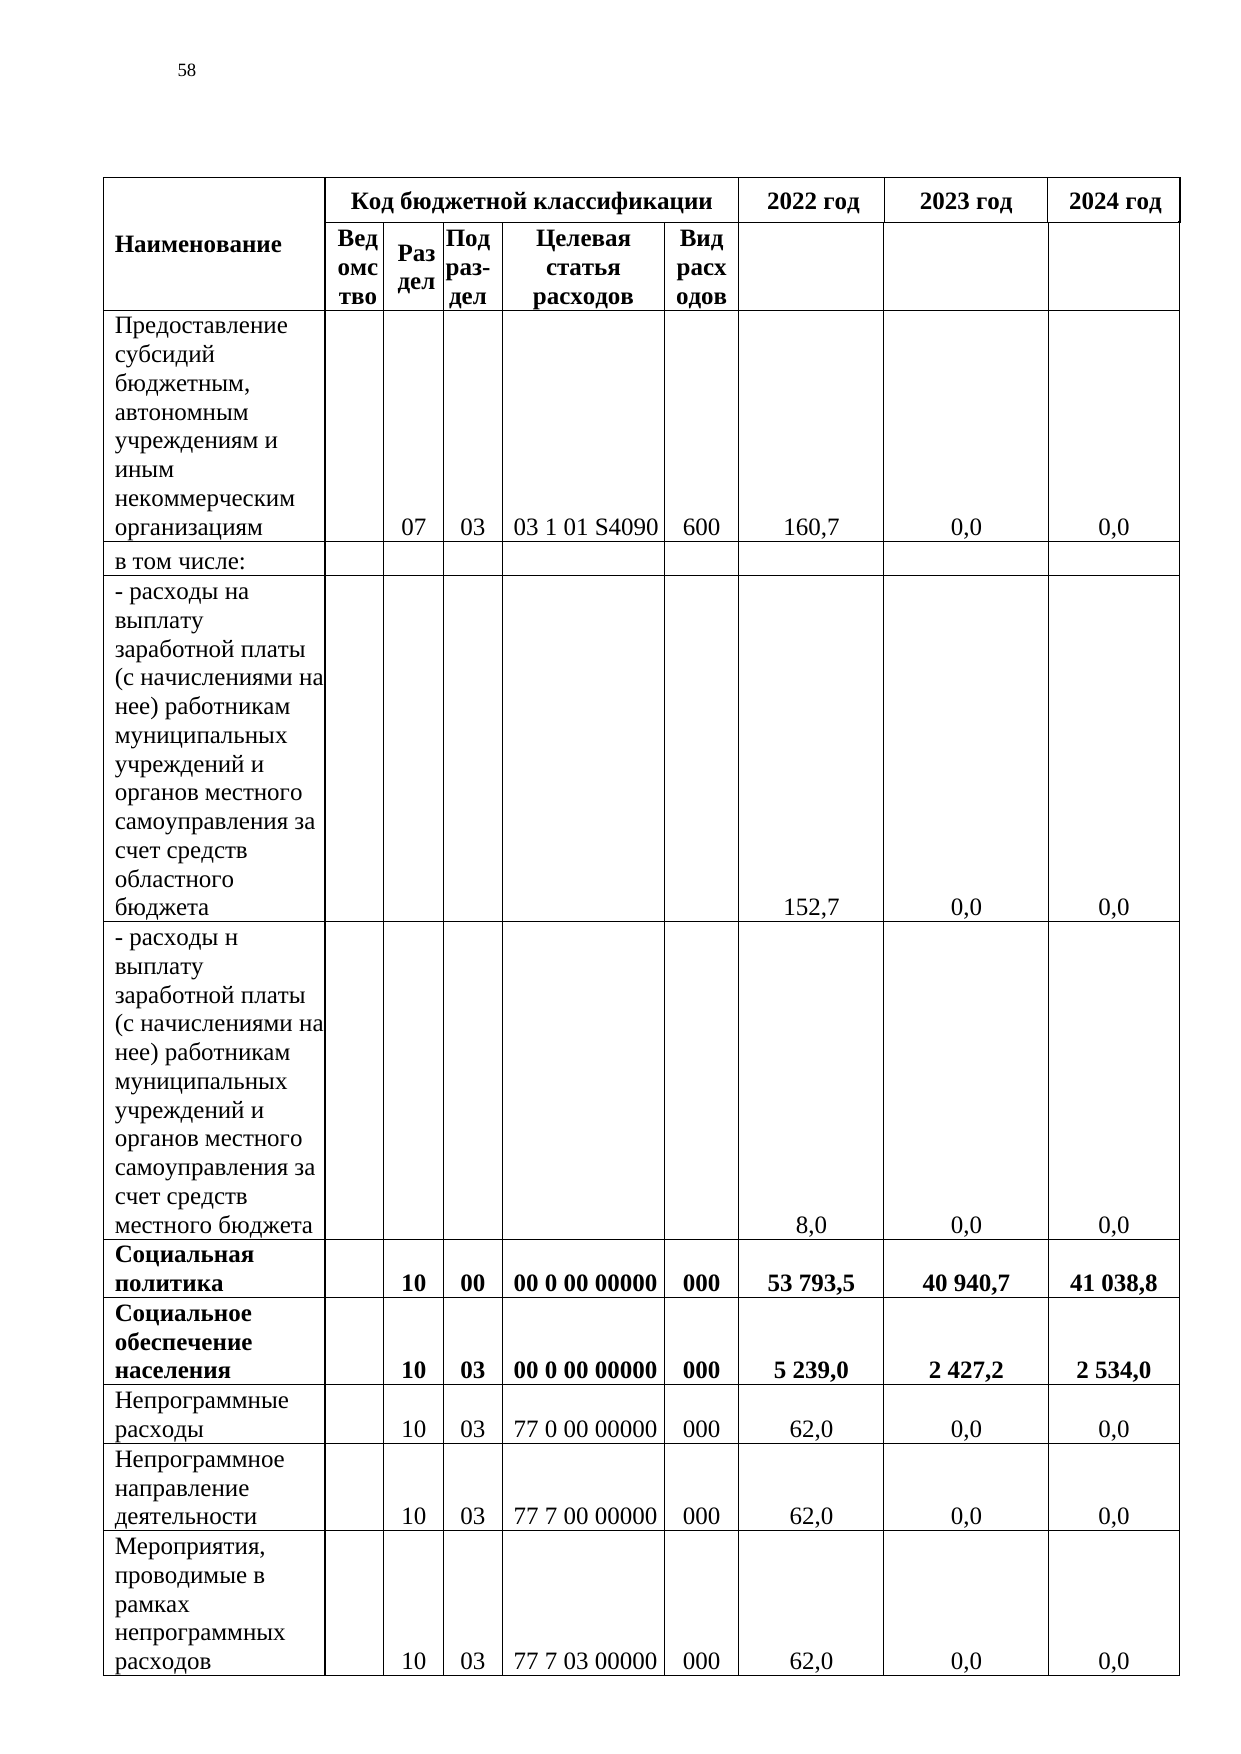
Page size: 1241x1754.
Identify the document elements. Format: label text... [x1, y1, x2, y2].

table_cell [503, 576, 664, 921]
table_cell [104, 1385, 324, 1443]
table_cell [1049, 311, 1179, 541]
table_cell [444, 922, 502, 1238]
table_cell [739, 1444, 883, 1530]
table_cell [884, 223, 1048, 309]
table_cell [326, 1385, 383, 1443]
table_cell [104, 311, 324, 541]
table_cell Вед омс тво [326, 223, 383, 309]
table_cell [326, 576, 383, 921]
table_header 2023 год [885, 178, 1047, 222]
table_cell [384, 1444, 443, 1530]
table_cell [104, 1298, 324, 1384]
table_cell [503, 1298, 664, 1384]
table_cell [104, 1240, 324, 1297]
table_header 2024 год [1048, 178, 1179, 222]
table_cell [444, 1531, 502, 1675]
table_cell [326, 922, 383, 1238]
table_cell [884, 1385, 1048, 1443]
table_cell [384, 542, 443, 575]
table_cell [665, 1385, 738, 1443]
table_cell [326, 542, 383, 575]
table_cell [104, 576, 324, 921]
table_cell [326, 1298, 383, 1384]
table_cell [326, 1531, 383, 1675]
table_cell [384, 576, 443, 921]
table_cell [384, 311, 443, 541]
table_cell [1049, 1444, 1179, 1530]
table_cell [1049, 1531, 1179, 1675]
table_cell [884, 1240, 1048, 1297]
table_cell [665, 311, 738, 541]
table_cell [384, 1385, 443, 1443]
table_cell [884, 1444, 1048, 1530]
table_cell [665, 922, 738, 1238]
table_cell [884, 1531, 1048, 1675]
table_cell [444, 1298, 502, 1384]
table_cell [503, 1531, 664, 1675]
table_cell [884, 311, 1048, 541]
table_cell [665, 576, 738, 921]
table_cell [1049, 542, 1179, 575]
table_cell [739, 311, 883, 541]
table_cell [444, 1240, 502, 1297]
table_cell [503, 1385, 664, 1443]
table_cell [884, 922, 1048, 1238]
table_cell Подраз-дел [444, 223, 502, 309]
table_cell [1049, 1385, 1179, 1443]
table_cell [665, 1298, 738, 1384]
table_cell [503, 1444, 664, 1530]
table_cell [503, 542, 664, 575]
table_cell [739, 223, 883, 309]
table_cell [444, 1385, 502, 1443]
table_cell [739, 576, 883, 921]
table_header Наименование [104, 178, 324, 309]
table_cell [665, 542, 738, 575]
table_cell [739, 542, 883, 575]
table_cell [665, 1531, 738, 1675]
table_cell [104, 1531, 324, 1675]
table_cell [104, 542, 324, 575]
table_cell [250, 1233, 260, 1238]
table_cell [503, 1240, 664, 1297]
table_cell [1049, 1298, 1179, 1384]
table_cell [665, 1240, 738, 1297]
table_cell Целевая статья расходов [503, 223, 664, 309]
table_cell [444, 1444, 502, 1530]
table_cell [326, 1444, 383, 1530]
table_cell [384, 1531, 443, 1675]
table_header 2022 год [739, 178, 884, 222]
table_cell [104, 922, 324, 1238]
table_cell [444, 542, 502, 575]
table_cell Раз дел [384, 223, 443, 309]
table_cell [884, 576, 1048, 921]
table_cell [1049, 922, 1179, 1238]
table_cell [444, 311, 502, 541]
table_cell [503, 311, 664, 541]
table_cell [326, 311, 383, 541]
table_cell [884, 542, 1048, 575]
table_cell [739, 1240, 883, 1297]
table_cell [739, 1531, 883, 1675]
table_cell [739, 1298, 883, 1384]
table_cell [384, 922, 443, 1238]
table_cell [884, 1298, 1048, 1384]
table_header Код бюджетной классификации [326, 178, 738, 222]
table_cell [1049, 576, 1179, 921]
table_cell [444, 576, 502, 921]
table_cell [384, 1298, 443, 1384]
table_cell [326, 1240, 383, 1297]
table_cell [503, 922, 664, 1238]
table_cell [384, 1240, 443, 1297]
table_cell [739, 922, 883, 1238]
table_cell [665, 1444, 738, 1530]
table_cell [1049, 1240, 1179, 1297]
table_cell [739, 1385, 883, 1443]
table_cell [1049, 223, 1179, 309]
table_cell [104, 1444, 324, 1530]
table_cell Вид расходов [665, 223, 738, 309]
